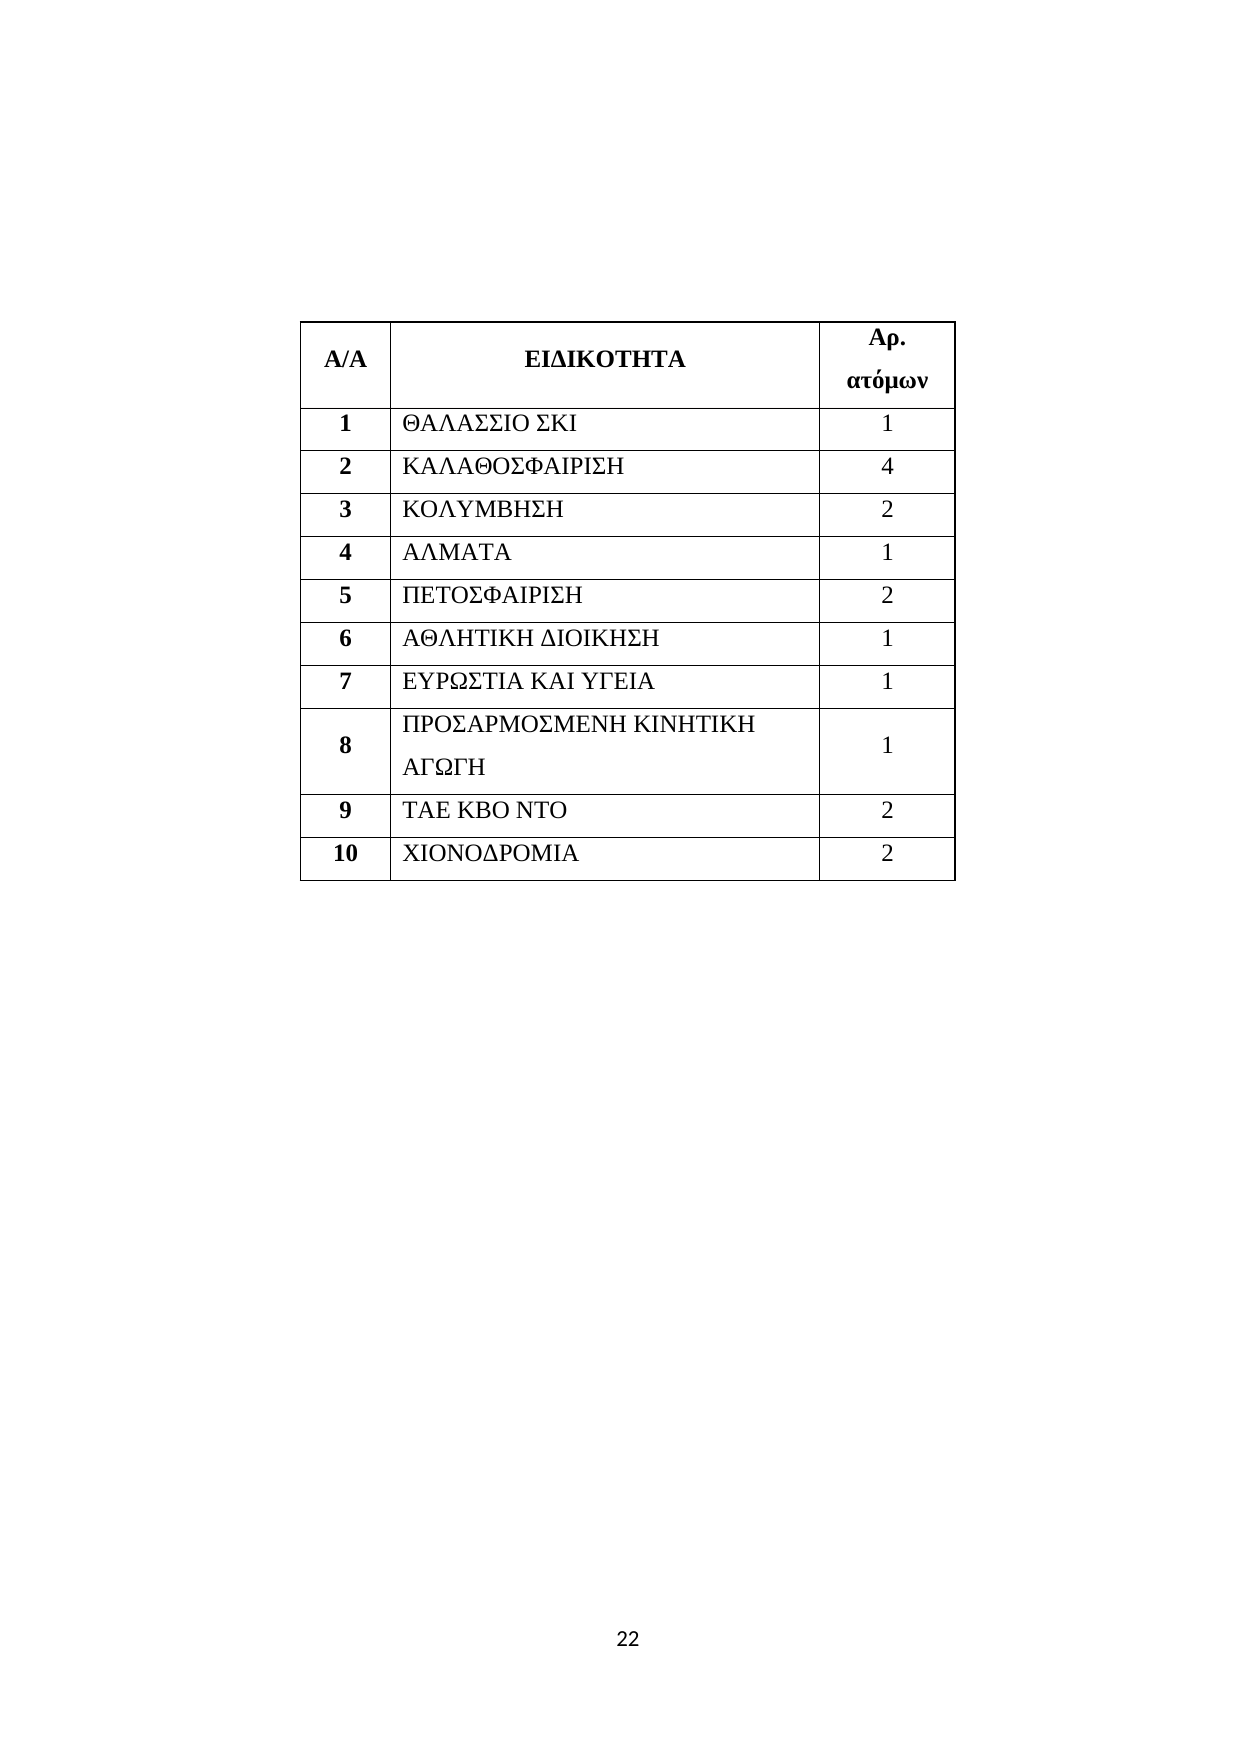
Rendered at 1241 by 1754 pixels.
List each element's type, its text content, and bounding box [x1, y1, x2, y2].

table_cell ΕΥΡΩΣΤΙΑ ΚΑΙ ΥΓΕΙΑ [391, 666, 819, 708]
table_cell ΠΡΟΣΑΡΜΟΣΜΕΝΗ ΚΙΝΗΤΙΚΗ ΑΓΩΓΗ [391, 709, 819, 794]
table_cell 2 [820, 838, 954, 880]
table_cell 4 [301, 537, 390, 579]
table_cell 1 [820, 623, 954, 665]
table_cell 1 [820, 409, 954, 450]
table_cell 8 [301, 709, 390, 794]
table_cell 2 [820, 494, 954, 536]
table_cell 1 [820, 666, 954, 708]
table_header Αρ. ατόμων [820, 323, 954, 407]
table_cell 7 [301, 666, 390, 708]
table_cell ΑΘΛΗΤΙΚΗ ΔΙΟΙΚΗΣΗ [391, 623, 819, 665]
table_cell 1 [820, 537, 954, 579]
table_cell 5 [301, 580, 390, 622]
table_cell 1 [820, 709, 954, 794]
table_cell 2 [820, 580, 954, 622]
table_cell 2 [301, 451, 390, 493]
table_cell ΑΛΜΑΤΑ [391, 537, 819, 579]
table_cell ΤΑΕ ΚΒΟ ΝΤΟ [391, 795, 819, 837]
table_cell 2 [820, 795, 954, 837]
table_cell ΘΑΛΑΣΣΙΟ ΣΚΙ [391, 409, 819, 450]
table_cell ΚΟΛΥΜΒΗΣΗ [391, 494, 819, 536]
table_cell ΚΑΛΑΘΟΣΦΑΙΡΙΣΗ [391, 451, 819, 493]
table_cell 10 [301, 838, 390, 880]
table_cell 6 [301, 623, 390, 665]
table_cell 4 [820, 451, 954, 493]
table_cell 3 [301, 494, 390, 536]
table_cell ΠΕΤΟΣΦΑΙΡΙΣΗ [391, 580, 819, 622]
table_header ΕΙΔΙΚΟΤΗΤΑ [391, 323, 819, 407]
table_header Α/Α [301, 323, 390, 407]
table_cell 1 [301, 409, 390, 450]
table_cell ΧΙΟΝΟΔΡΟΜΙΑ [391, 838, 819, 880]
table_cell 9 [301, 795, 390, 837]
